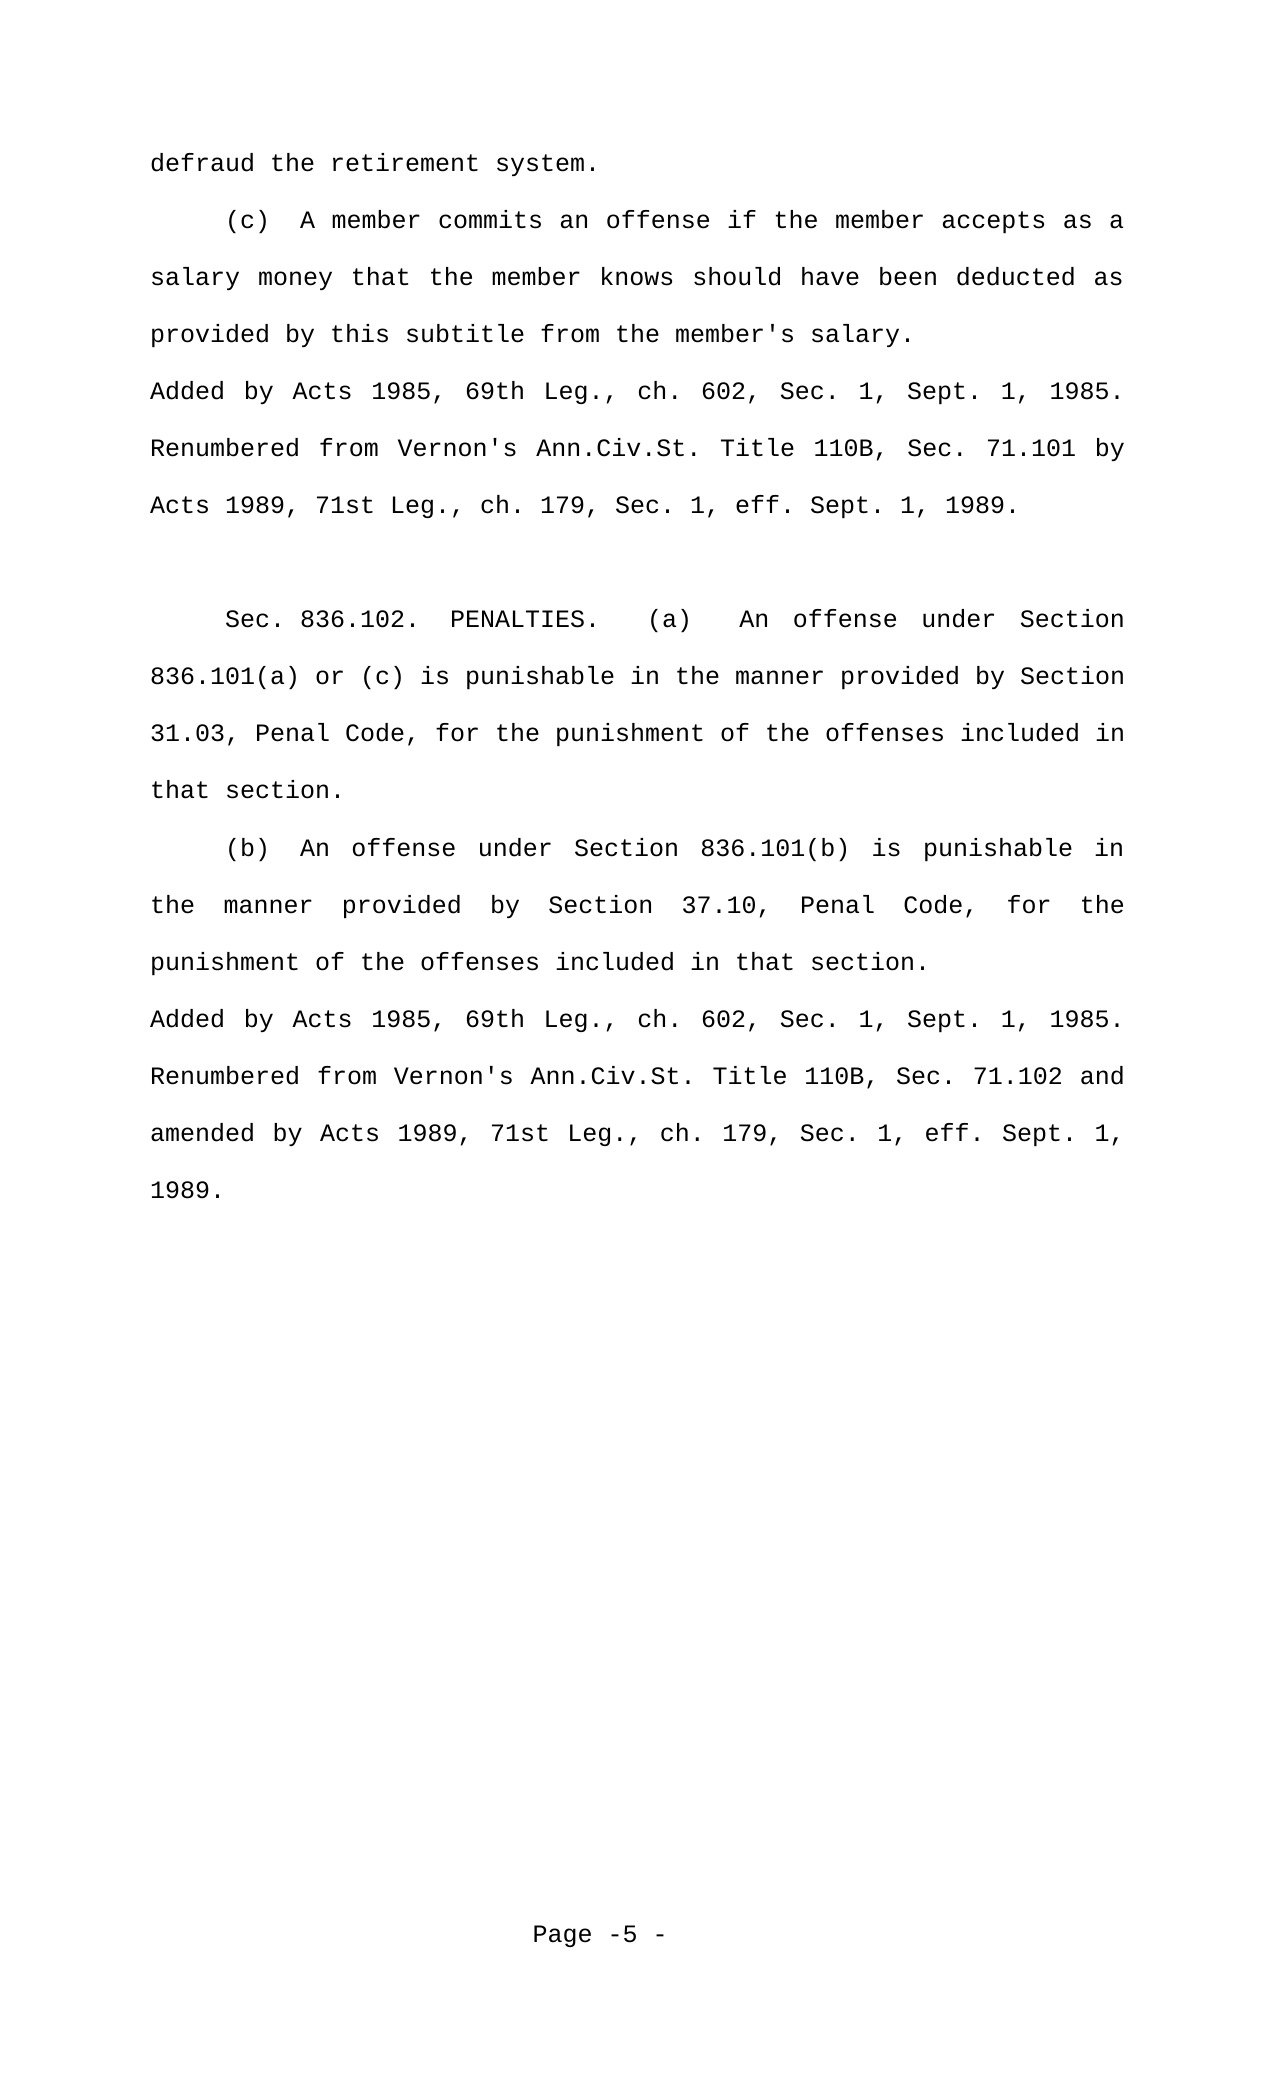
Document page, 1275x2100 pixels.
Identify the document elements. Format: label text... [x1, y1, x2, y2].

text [150, 150, 1125, 178]
text Sec. 836.102. PENALTIES. (a) An offense under Section 836.101(a) or (c) is punishable in the manner provided by Section 31.03, Penal Code, for the punishment of the offenses included in that section. [150, 607, 1125, 806]
text (b) An offense under Section 836.101(b) is punishable in the manner provided by Section 37.10, Penal Code, for the punishment of the offenses included in that section. [150, 835, 1125, 978]
text Added by Acts 1985, 69th Leg., ch. 602, Sec. 1, Sept. 1, 1985. Renumbered from Vernon's Ann.Civ.St. Title 110B, Sec. 71.102 and amended by Acts 1989, 71st Leg., ch. 179, Sec. 1, eff. Sept. 1, 1989. [150, 1006, 1125, 1206]
text (c) A member commits an offense if the member accepts as a salary money that the member knows should have been deducted as provided by this subtitle from the member's salary. [150, 207, 1125, 350]
text Added by Acts 1985, 69th Leg., ch. 602, Sec. 1, Sept. 1, 1985. Renumbered from Vernon's Ann.Civ.St. Title 110B, Sec. 71.101 by Acts 1989, 71st Leg., ch. 179, Sec. 1, eff. Sept. 1, 1989. [150, 378, 1125, 521]
